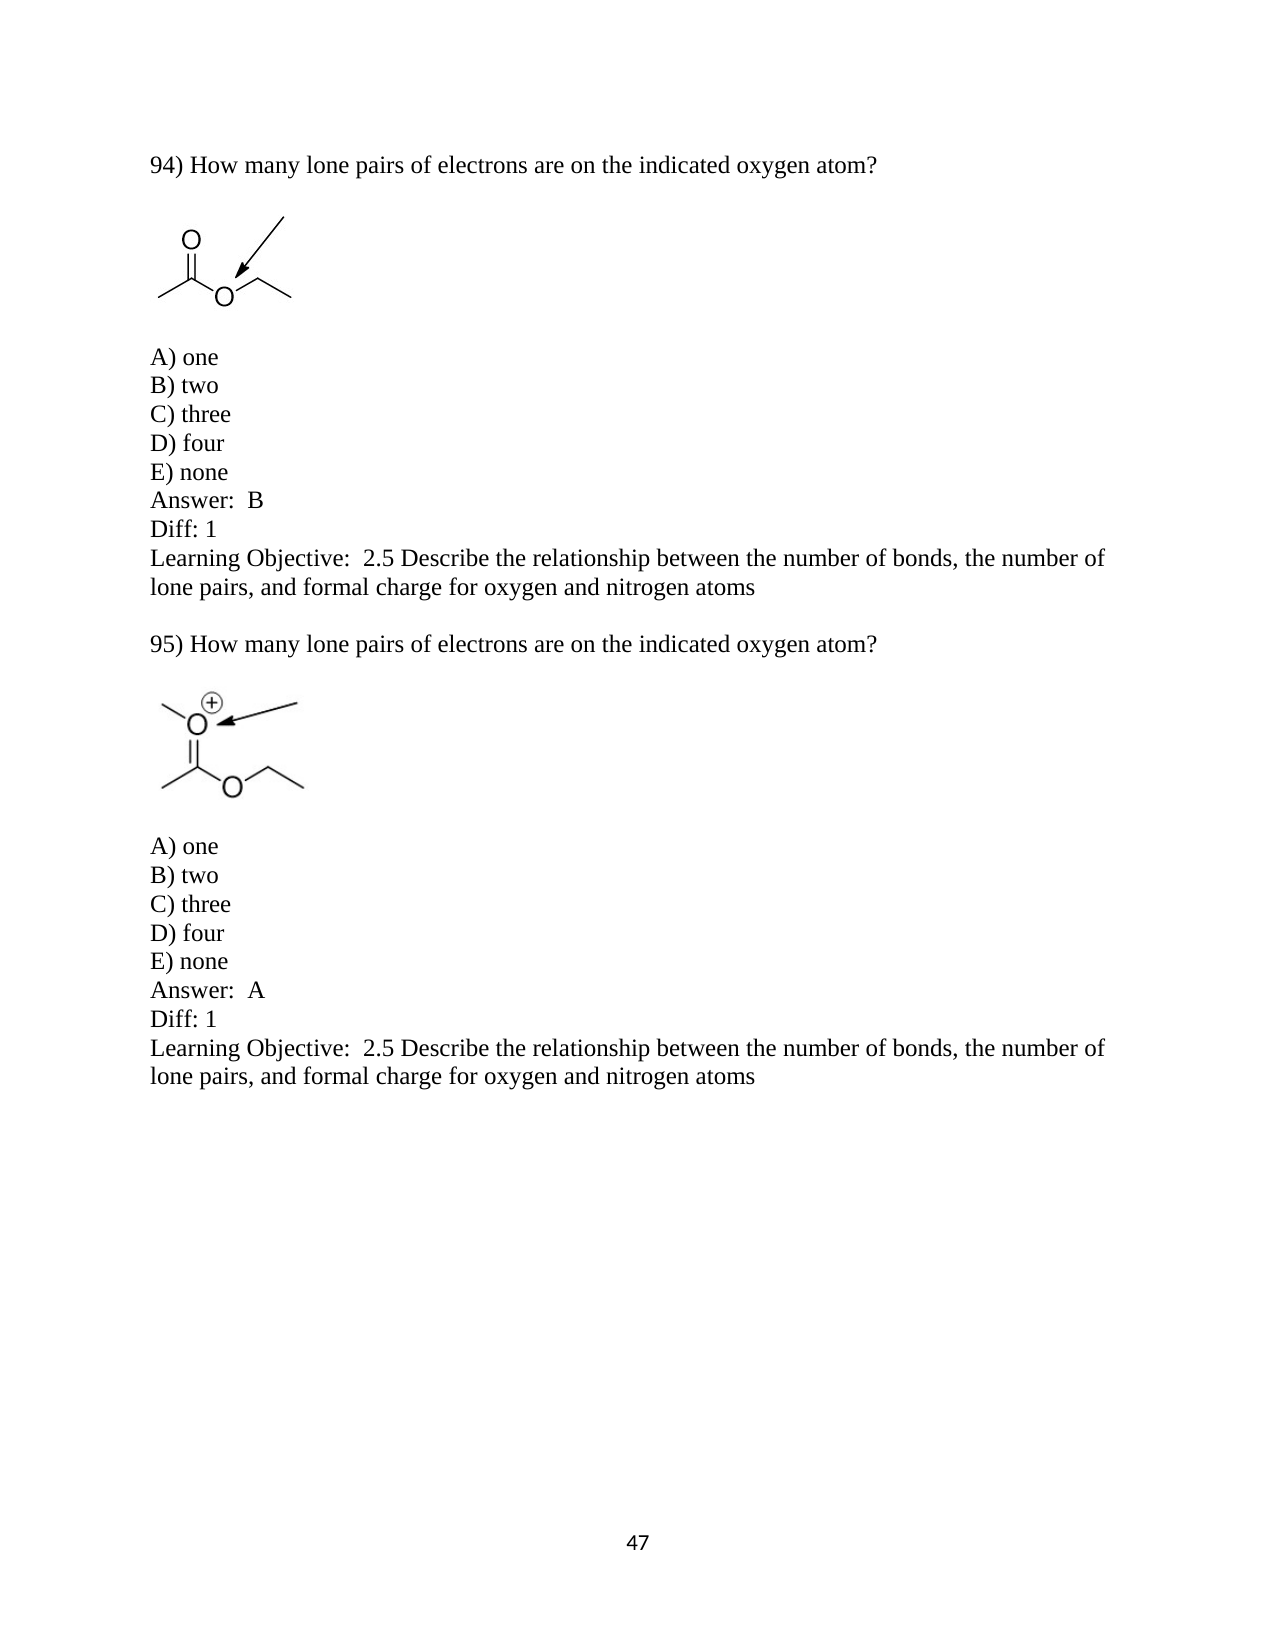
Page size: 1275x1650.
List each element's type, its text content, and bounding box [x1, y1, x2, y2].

text C) three [150, 399, 1125, 428]
text E) none [150, 946, 1125, 975]
text Answer: A [150, 975, 1125, 1004]
text D) four [150, 918, 1125, 946]
text E) none [150, 457, 1125, 485]
text B) two [150, 370, 1125, 399]
text A) one [150, 831, 1125, 860]
text D) four [150, 428, 1125, 457]
text A) one [150, 342, 1125, 370]
text Answer: B [150, 485, 1125, 514]
picture [150, 207, 299, 313]
text B) two [150, 860, 1125, 889]
text C) three [150, 889, 1125, 918]
text 95) How many lone pairs of electrons are on the indicated oxygen atom? [150, 629, 1125, 658]
text Learning Objective: 2.5 Describe the relationship between the number of bonds, the number of lone pairs, and formal charge for oxygen and nitrogen atoms [150, 1033, 1125, 1090]
text Learning Objective: 2.5 Describe the relationship between the number of bonds, the number of lone pairs, and formal charge for oxygen and nitrogen atoms [150, 543, 1125, 600]
text 94) How many lone pairs of electrons are on the indicated oxygen atom? [150, 150, 1125, 179]
text Diff: 1 [150, 1004, 1125, 1033]
picture [150, 686, 309, 803]
text Diff: 1 [150, 514, 1125, 543]
